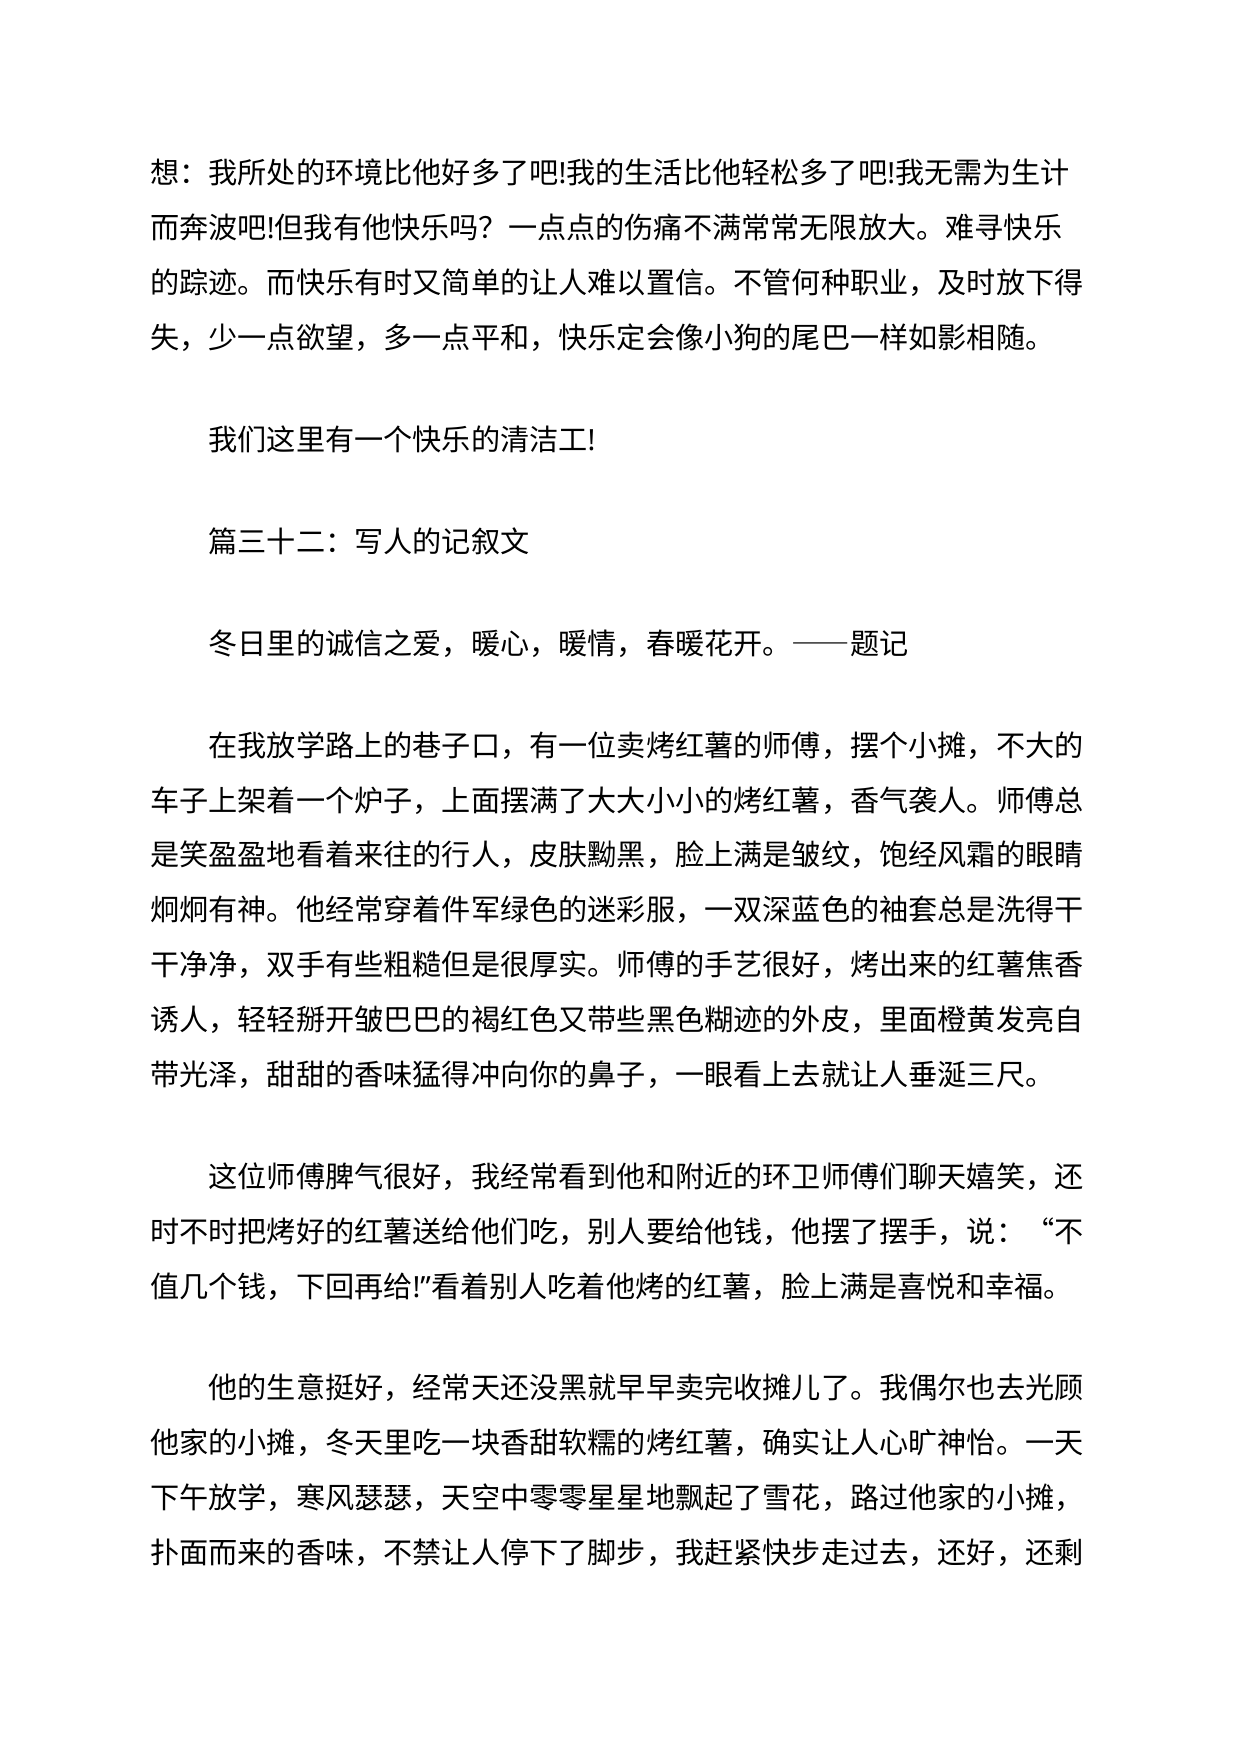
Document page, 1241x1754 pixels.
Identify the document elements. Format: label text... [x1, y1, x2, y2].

text 我们这里有一个快乐的清洁工! [150, 417, 1090, 459]
text 冬日里的诚信之爱，暖心，暖情，春暖花开。——题记 [150, 620, 1090, 663]
text 篇三十二：写人的记叙文 [150, 519, 1090, 561]
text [150, 150, 1090, 357]
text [150, 1365, 1090, 1572]
text 这位师傅脾气很好，我经常看到他和附近的环卫师傅们聊天嬉笑，还时不时把烤好的红薯送给他们吃，别人要给他钱，他摆了摆手，说：“不值几个钱，下回再给!”看着别人吃着他烤的红薯，脸上满是喜悦和幸福。 [150, 1153, 1090, 1306]
text 在我放学路上的巷子口，有一位卖烤红薯的师傅，摆个小摊，不大的车子上架着一个炉子，上面摆满了大大小小的烤红薯，香气袭人。师傅总是笑盈盈地看着来往的行人，皮肤黝黑，脸上满是皱纹，饱经风霜的眼睛炯炯有神。他经常穿着件军绿色的迷彩服，一双深蓝色的袖套总是洗得干干净净，双手有些粗糙但是很厚实。师傅的手艺很好，烤出来的红薯焦香诱人，轻轻掰开皱巴巴的褐红色又带些黑色糊迹的外皮，里面橙黄发亮自带光泽，甜甜的香味猛得冲向你的鼻子，一眼看上去就让人垂涎三尺。 [150, 722, 1090, 1094]
